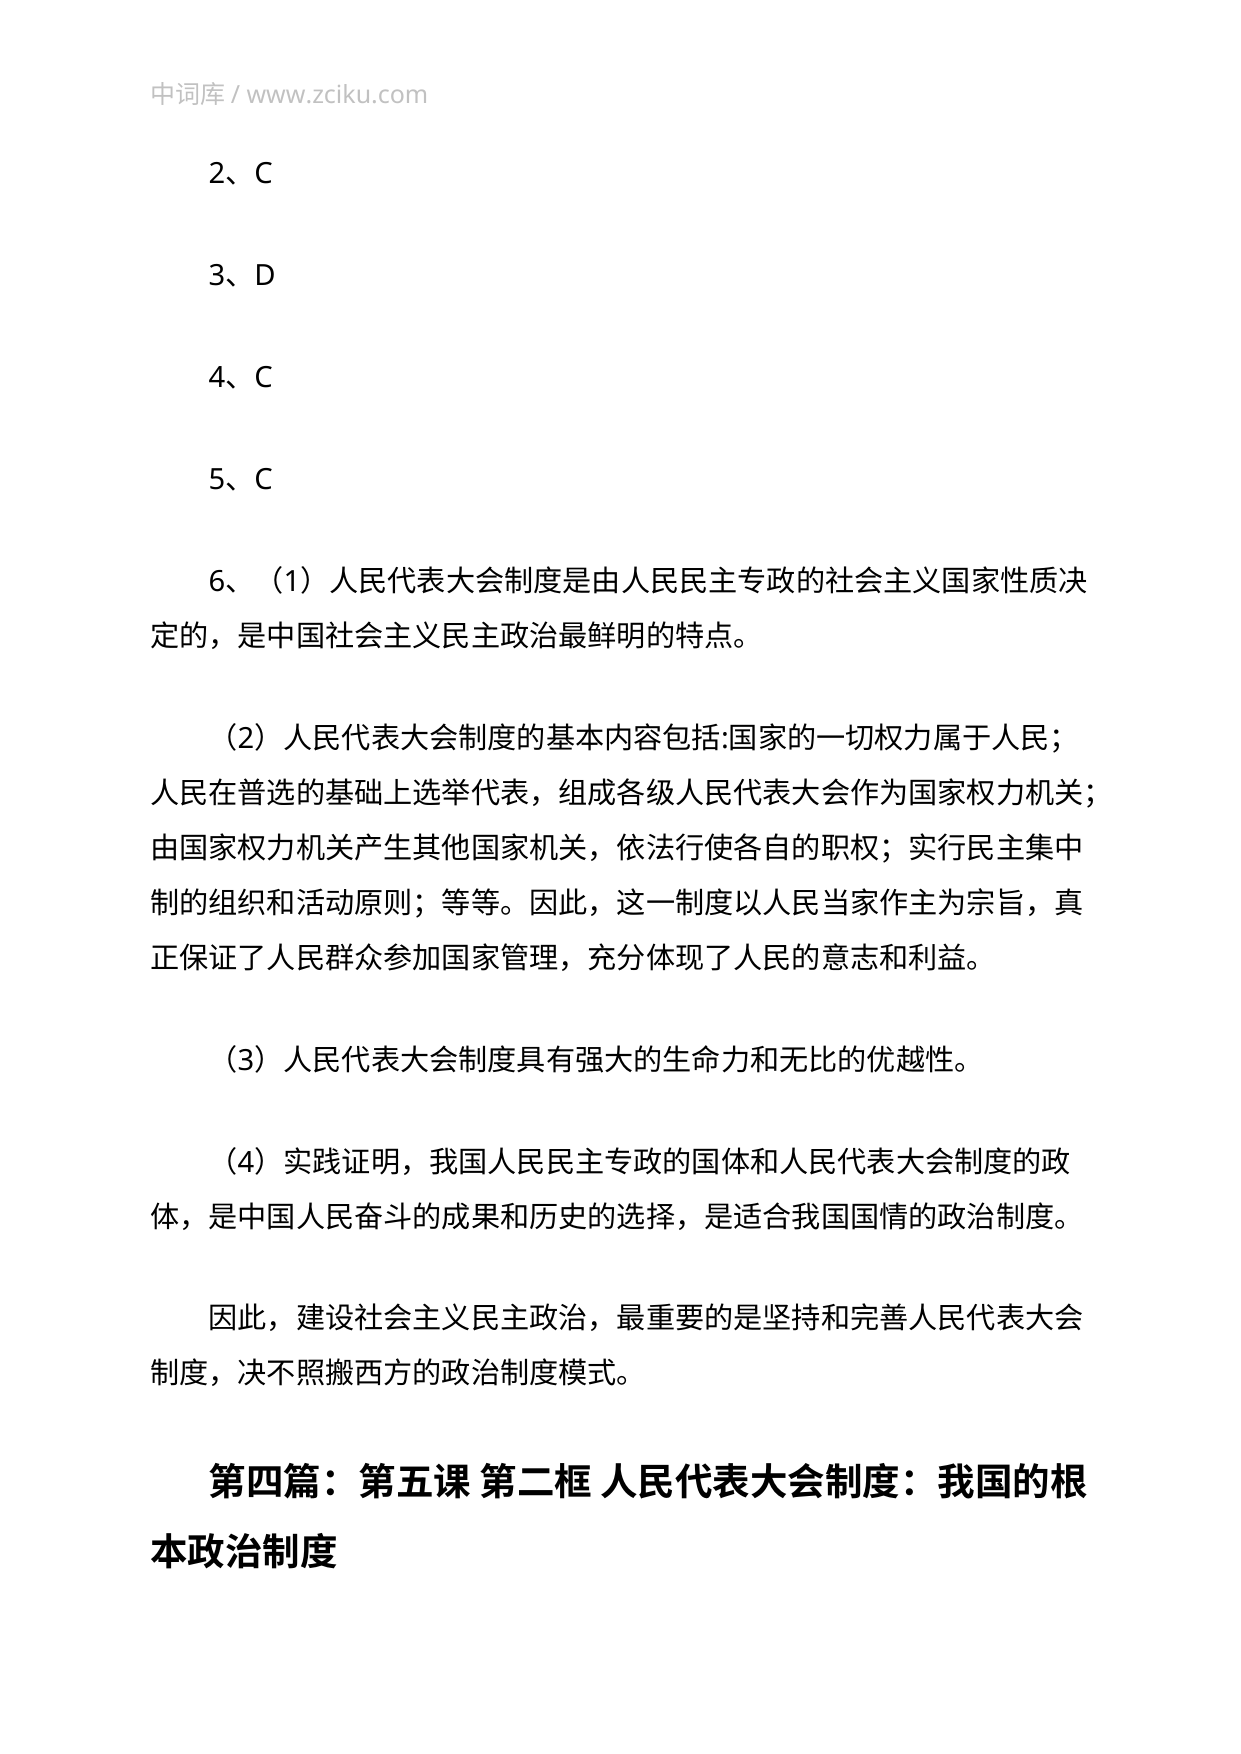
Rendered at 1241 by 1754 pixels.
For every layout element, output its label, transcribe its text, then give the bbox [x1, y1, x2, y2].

text 5、C [150, 456, 1090, 498]
text 4、C [150, 354, 1090, 396]
text 6、（1）人民代表大会制度是由人民民主专政的社会主义国家性质决定的，是中国社会主义民主政治最鲜明的特点。 [150, 558, 1090, 655]
text 3、D [150, 252, 1090, 294]
text 第四篇：第五课 第二框 人民代表大会制度：我国的根本政治制度 [150, 1452, 1090, 1576]
text 2、C [150, 150, 1090, 192]
text （4）实践证明，我国人民民主专政的国体和人民代表大会制度的政体，是中国人民奋斗的成果和历史的选择，是适合我国国情的政治制度。 [150, 1138, 1090, 1235]
text 因此，建设社会主义民主政治，最重要的是坚持和完善人民代表大会制度，决不照搬西方的政治制度模式。 [150, 1295, 1090, 1392]
text （2）人民代表大会制度的基本内容包括:国家的一切权力属于人民；人民在普选的基础上选举代表，组成各级人民代表大会作为国家权力机关；由国家权力机关产生其他国家机关，依法行使各自的职权；实行民主集中制的组织和活动原则；等等。因此，这一制度以人民当家作主为宗旨，真正保证了人民群众参加国家管理，充分体现了人民的意志和利益。 [150, 715, 1090, 977]
text （3）人民代表大会制度具有强大的生命力和无比的优越性。 [150, 1036, 1090, 1078]
